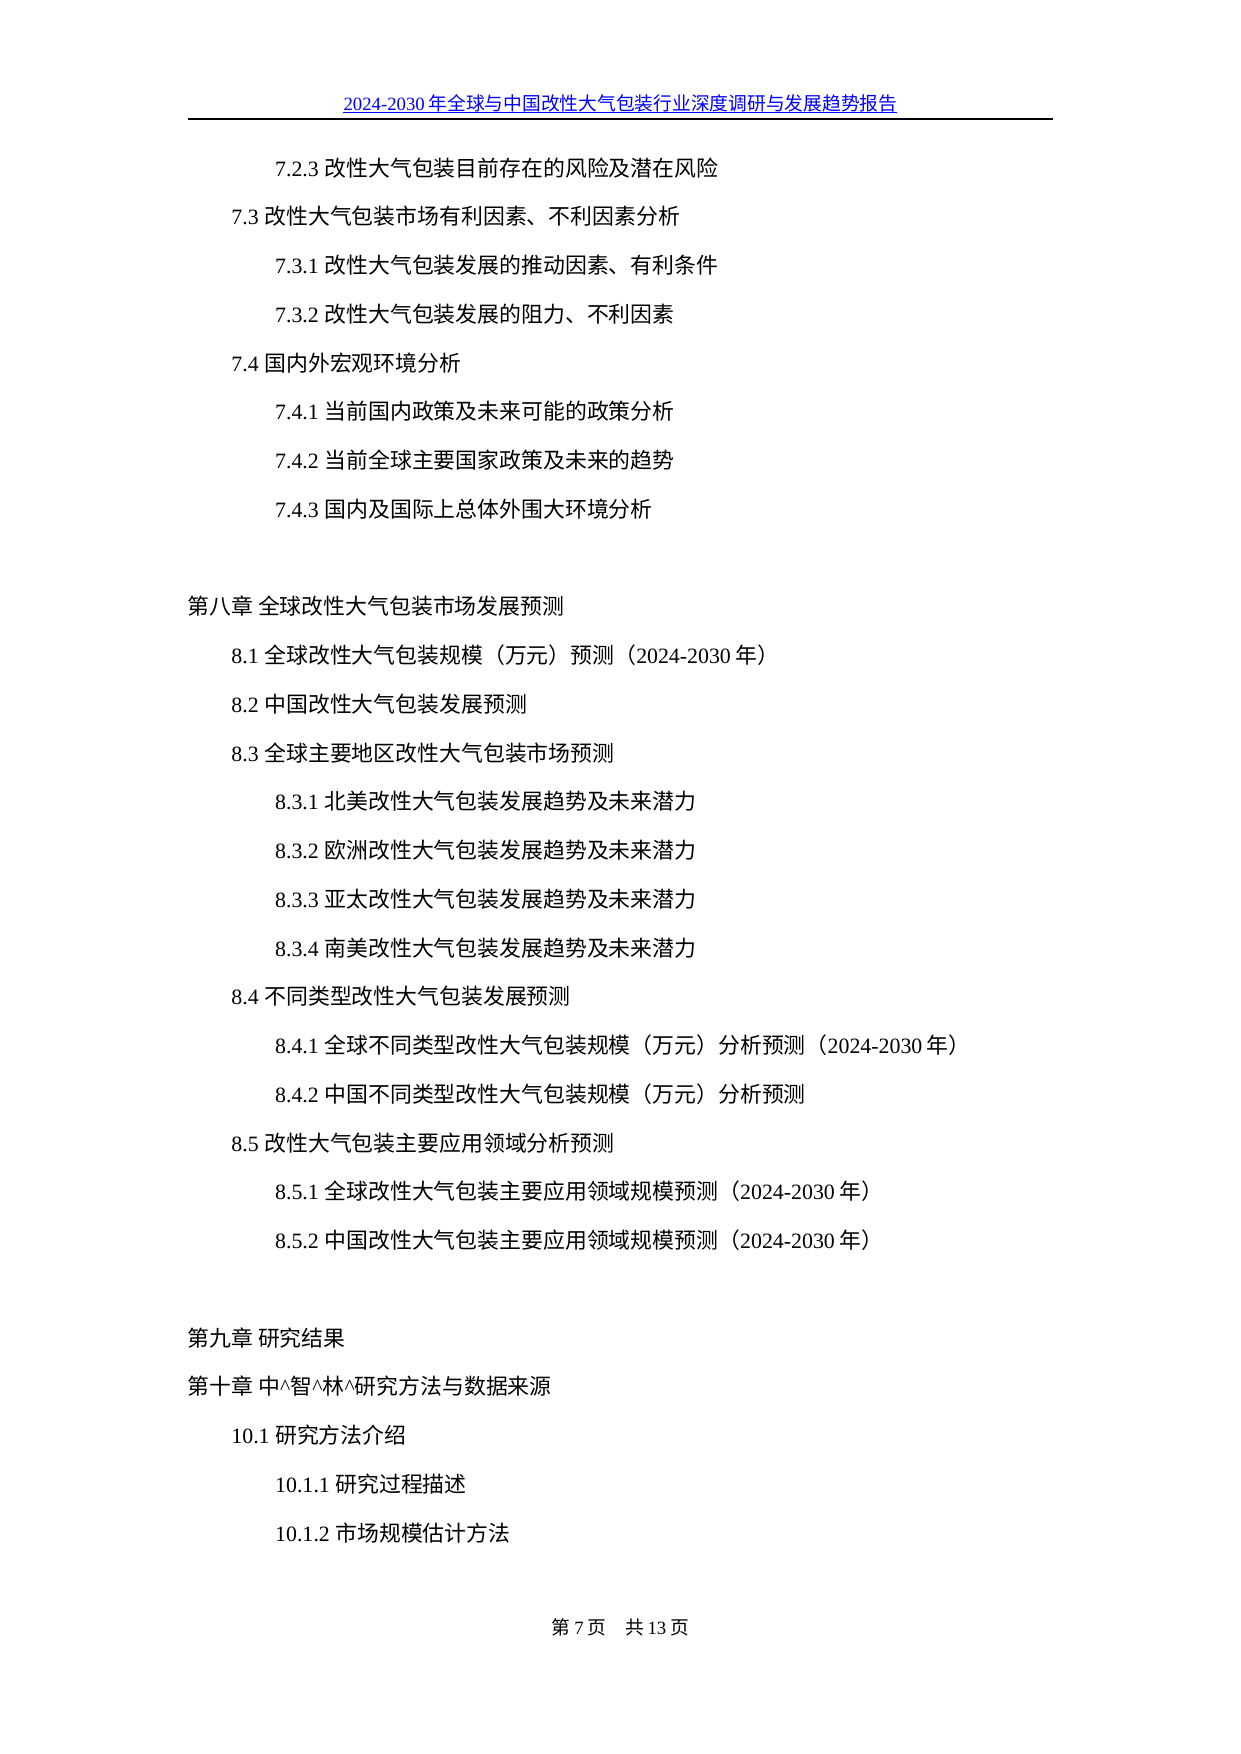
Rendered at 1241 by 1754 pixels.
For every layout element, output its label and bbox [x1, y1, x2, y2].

text [187, 150, 1053, 1548]
